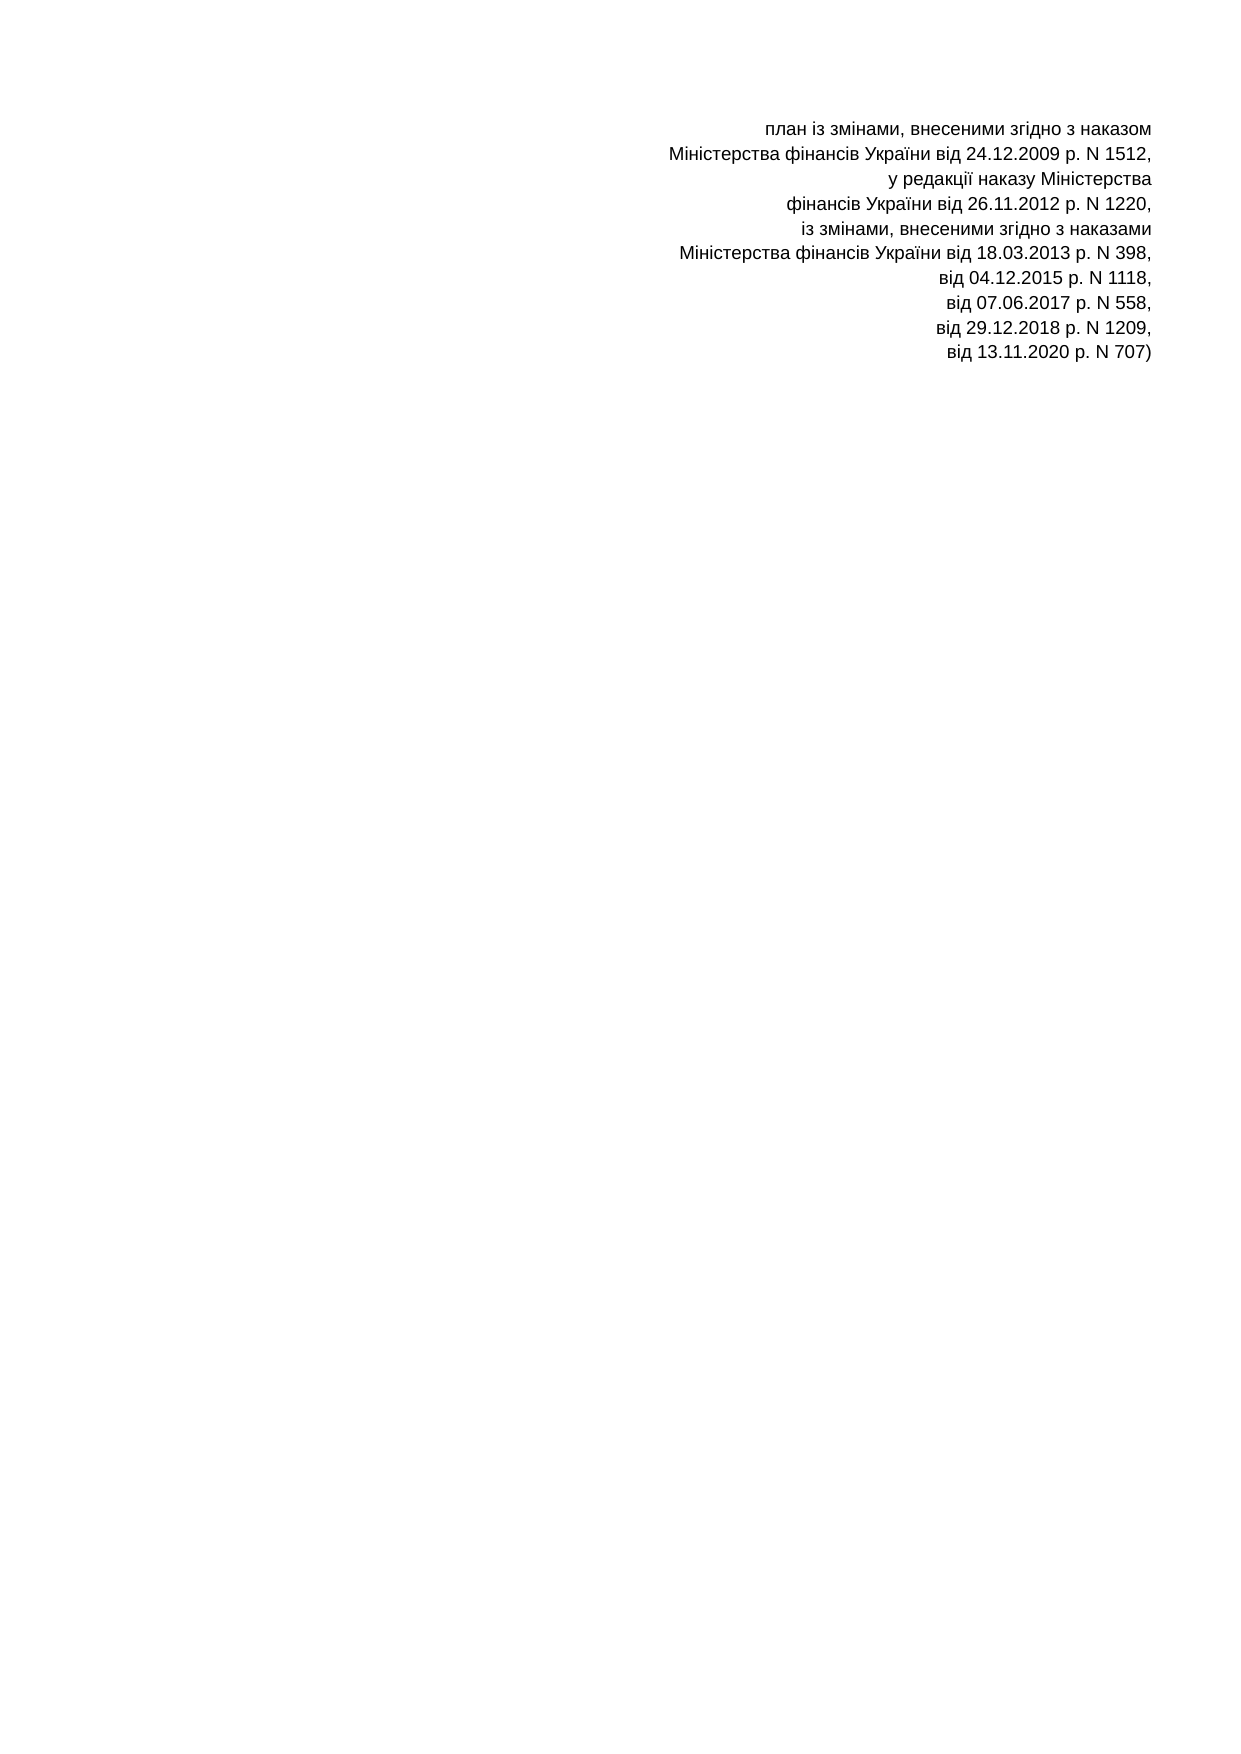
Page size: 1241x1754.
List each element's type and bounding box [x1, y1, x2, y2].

text [177, 118, 1152, 363]
